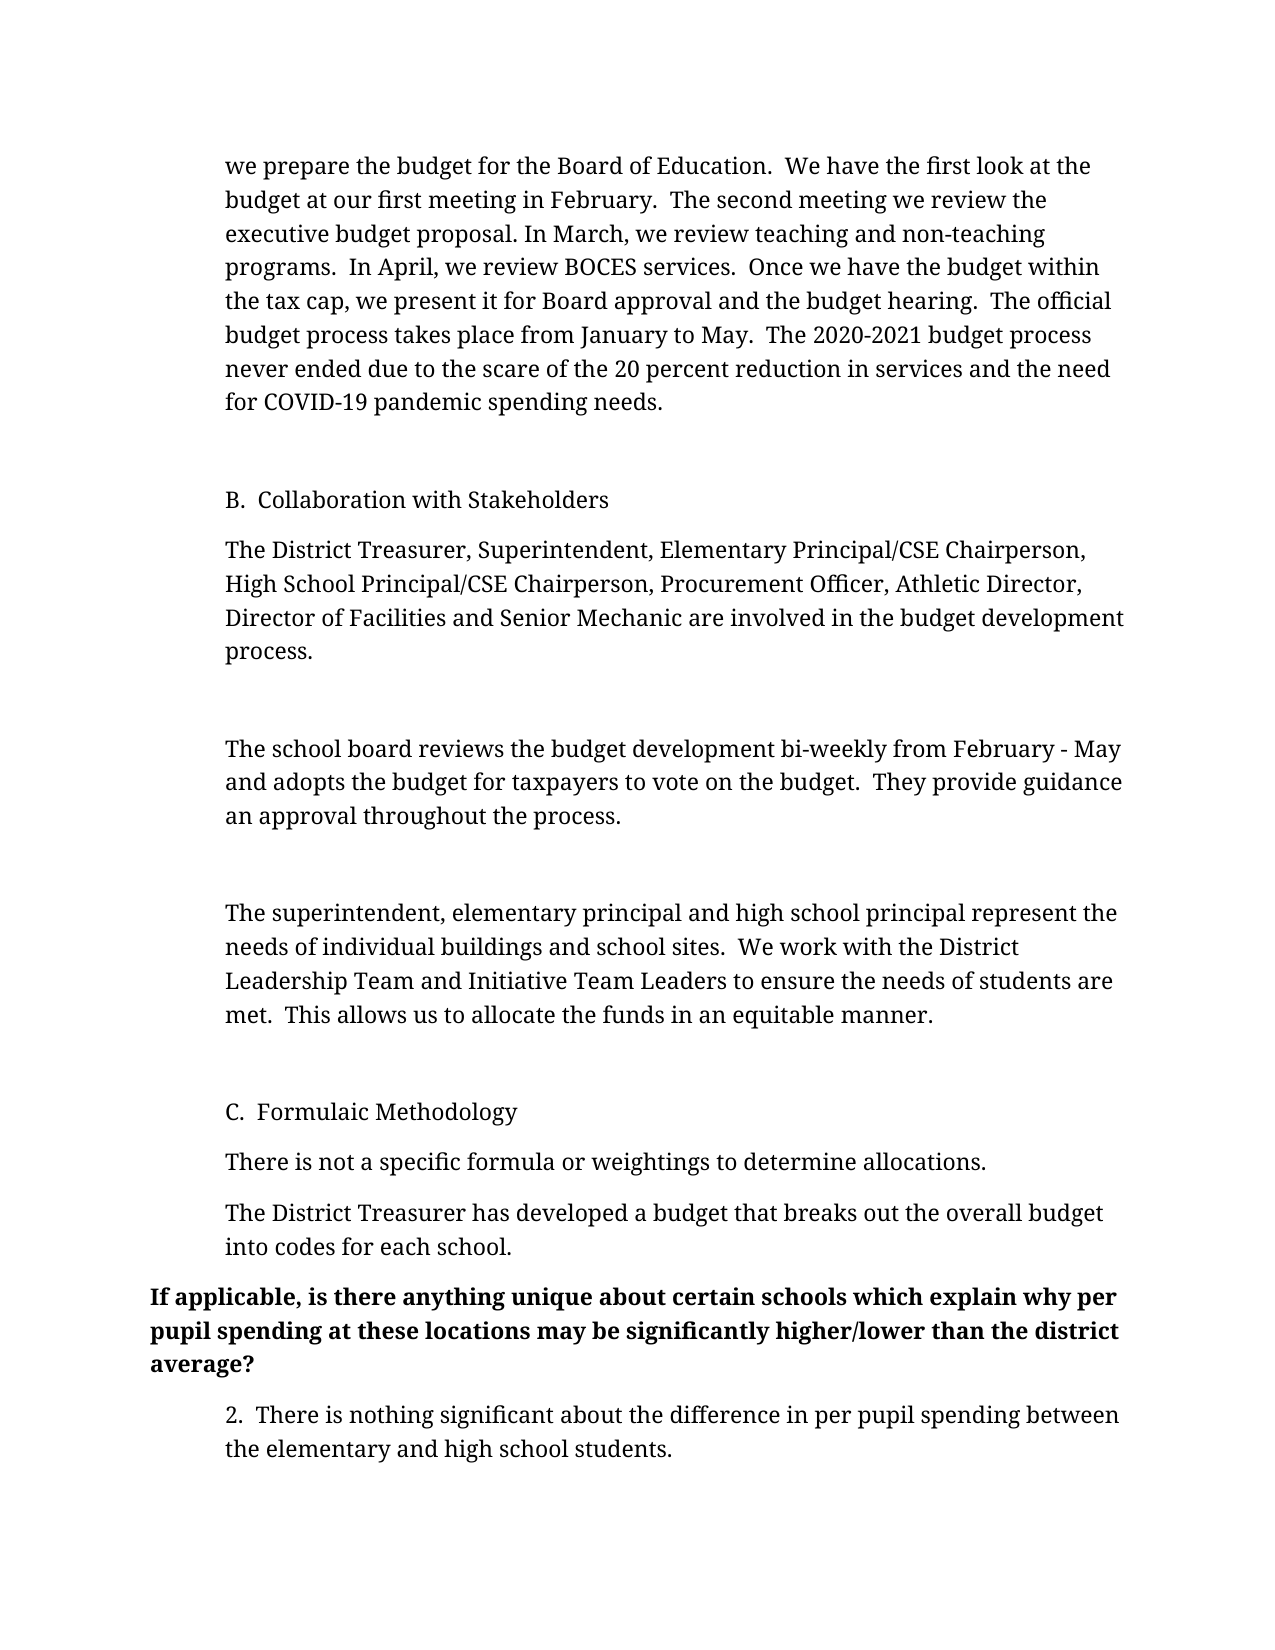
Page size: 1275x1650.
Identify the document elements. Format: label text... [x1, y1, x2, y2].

text C. Formulaic Methodology [225, 1096, 1125, 1127]
text The District Treasurer has developed a budget that breaks out the overall budget into codes for each school. [225, 1197, 1125, 1262]
text 2. There is nothing significant about the difference in per pupil spending between the elementary and high school students. [225, 1399, 1125, 1464]
text The District Treasurer, Superintendent, Elementary Principal/CSE Chairperson, High School Principal/CSE Chairperson, Procurement Officer, Athletic Director, Director of Facilities and Senior Mechanic are involved in the budget development process. [225, 534, 1125, 666]
text B. Collaboration with Stakeholders [225, 483, 1125, 515]
text The school board reviews the budget development bi-weekly from February - May and adopts the budget for taxpayers to vote on the budget. They provide guidance an approval throughout the process. [225, 732, 1125, 831]
text The superintendent, elementary principal and high school principal represent the needs of individual buildings and school sites. We work with the District Leadership Team and Initiative Team Leaders to ensure the needs of students are met. This allows us to allocate the funds in an equitable manner. [225, 897, 1125, 1030]
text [225, 150, 1125, 417]
list If applicable, is there anything unique about certain schools which explain why per pupil spending at these locations may be significantly higher/lower than the district average? [150, 1281, 1125, 1379]
text There is not a specific formula or weightings to determine allocations. [225, 1146, 1125, 1177]
